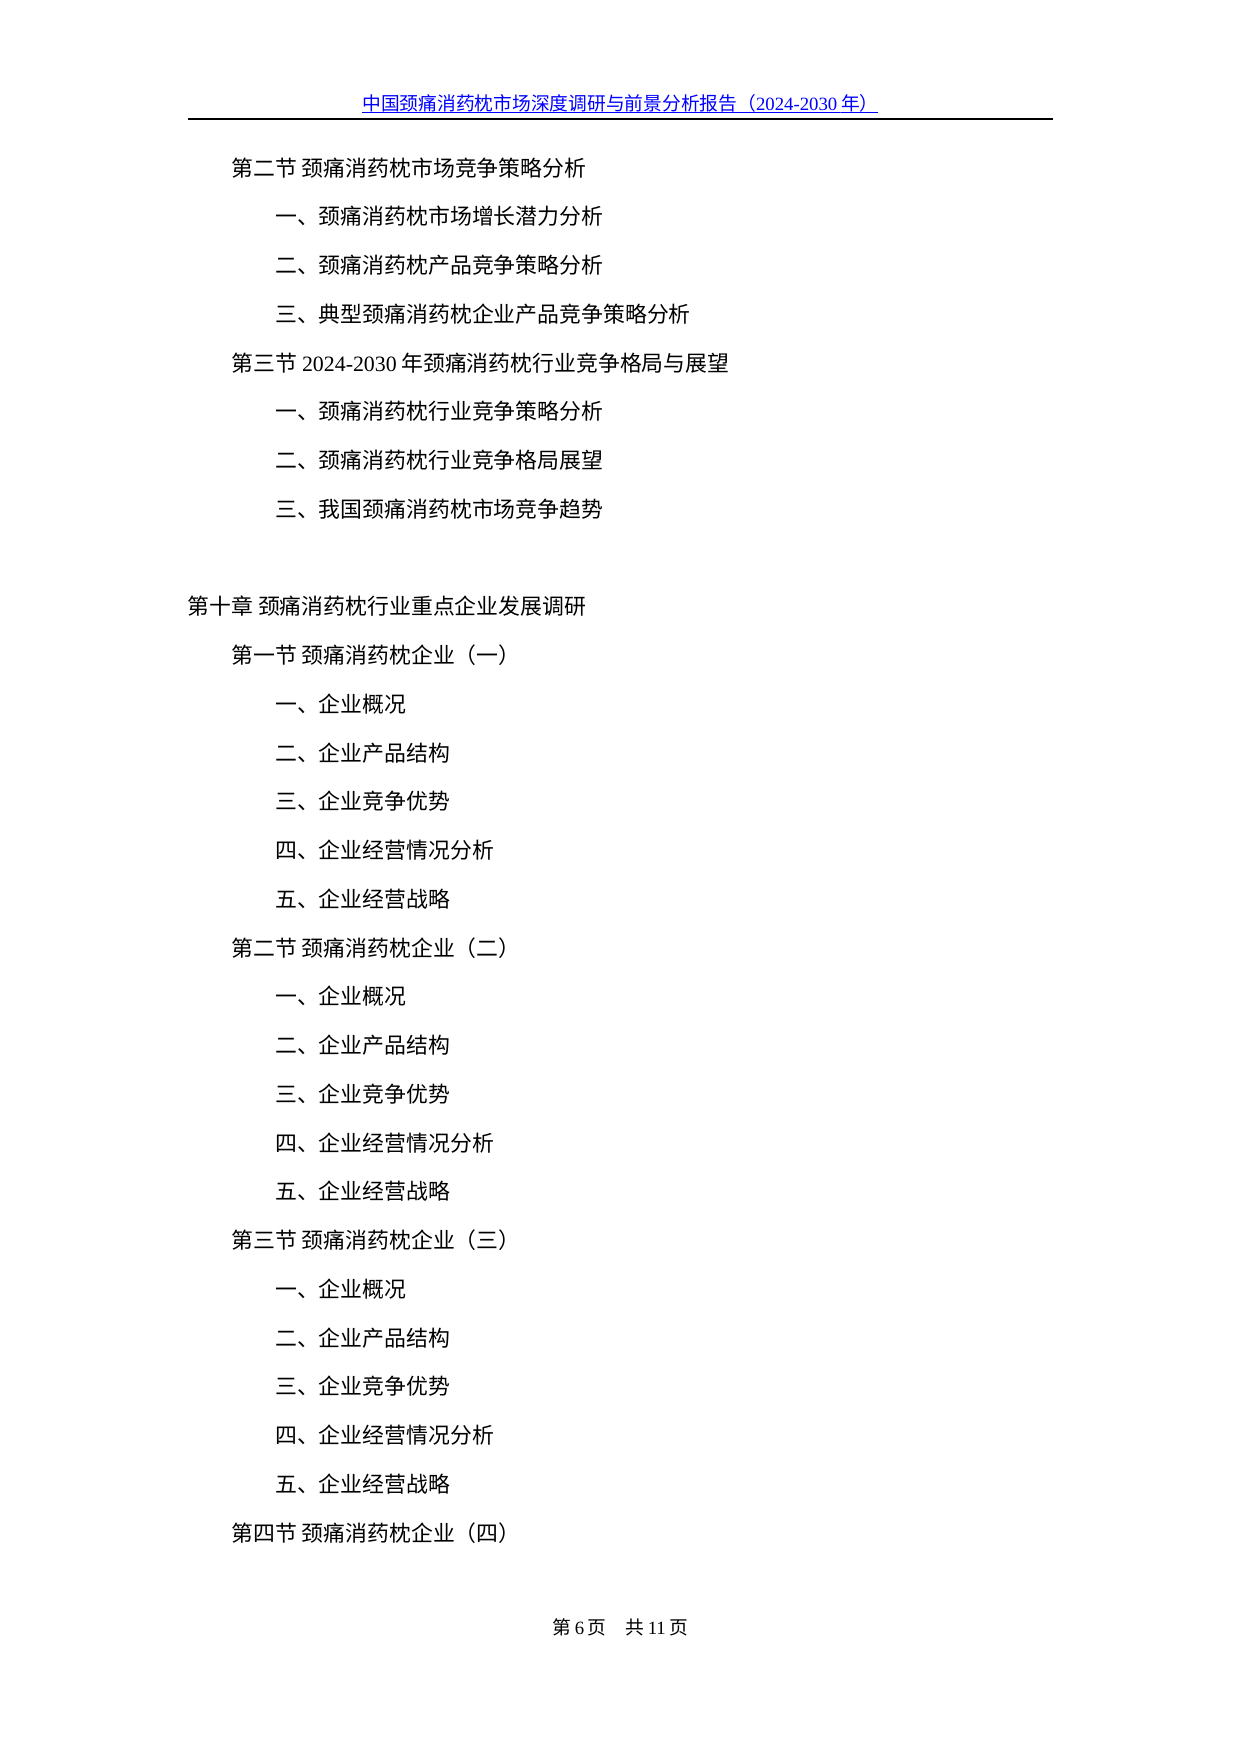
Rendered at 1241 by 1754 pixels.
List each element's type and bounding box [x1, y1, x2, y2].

text [187, 150, 1053, 1548]
